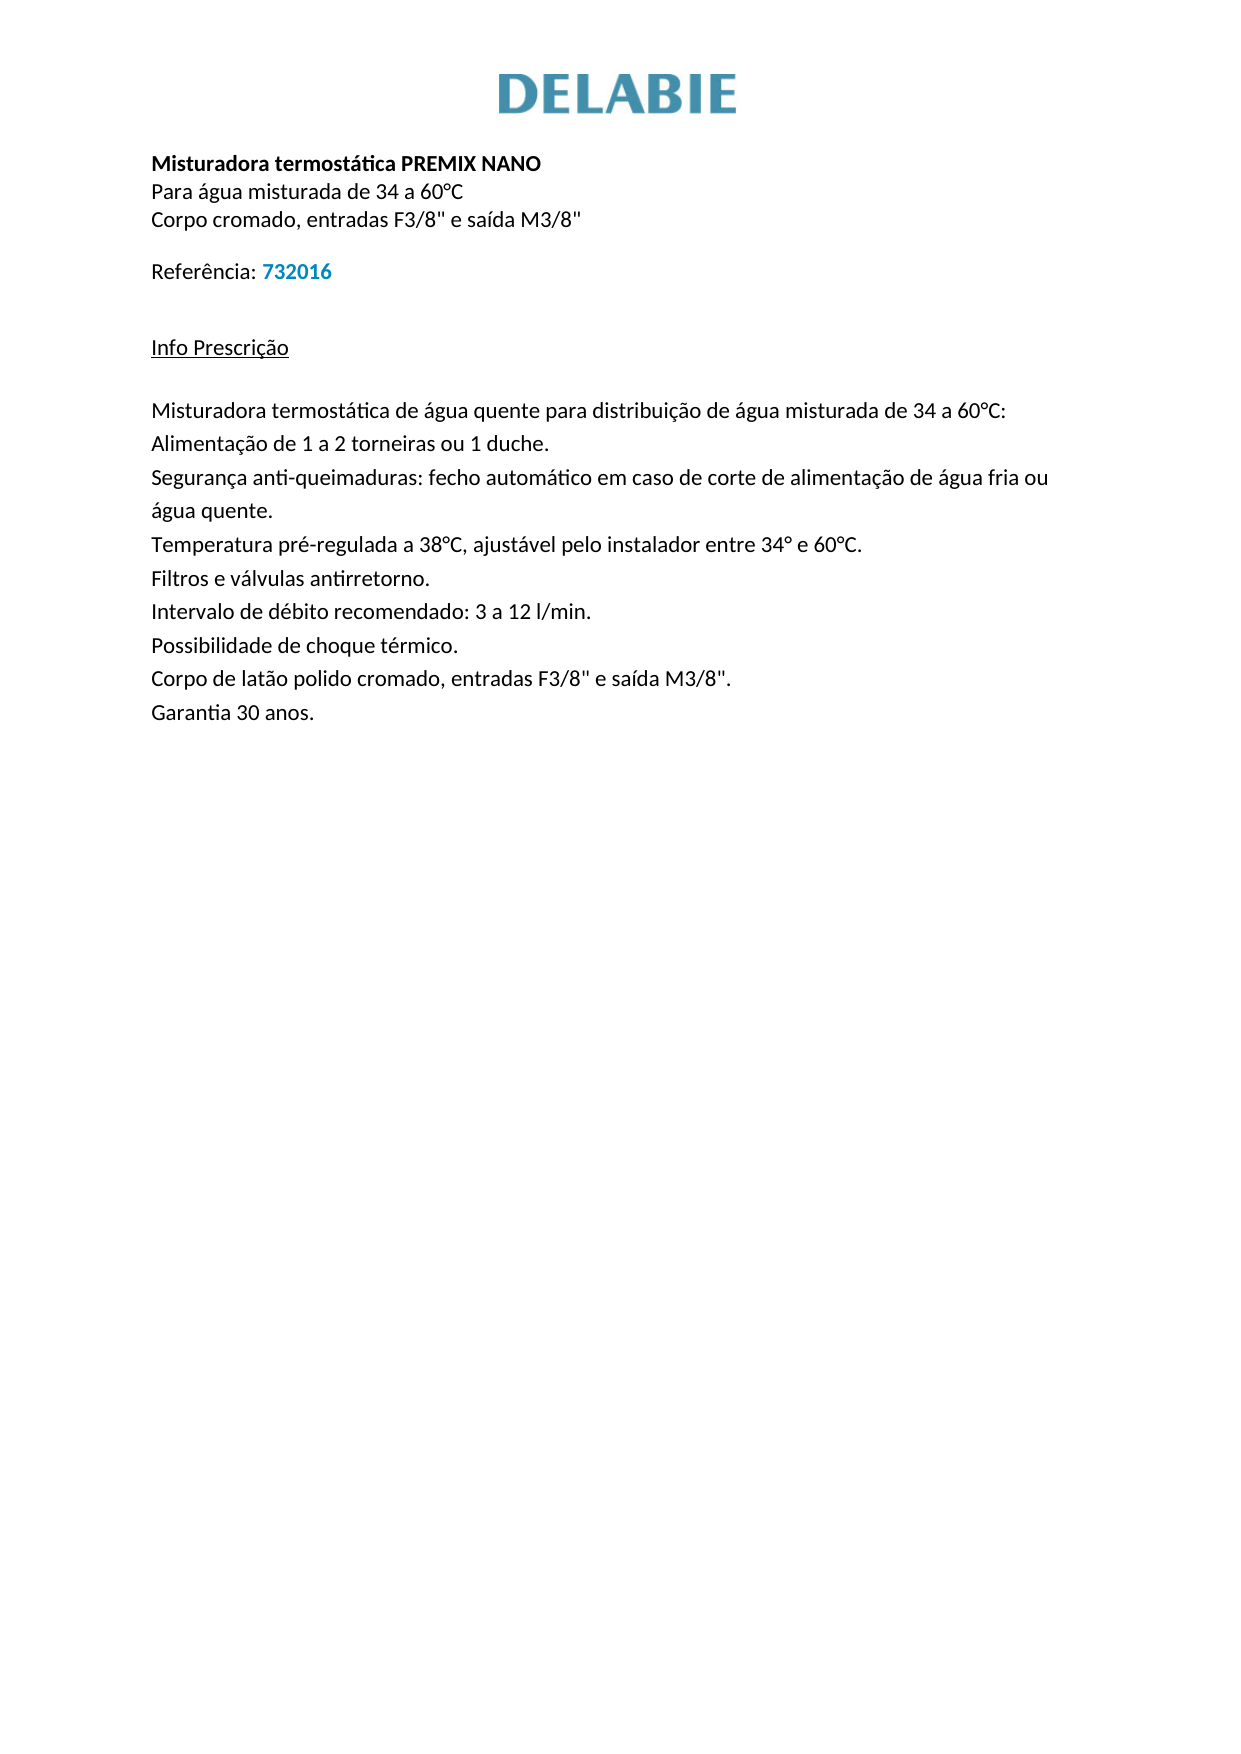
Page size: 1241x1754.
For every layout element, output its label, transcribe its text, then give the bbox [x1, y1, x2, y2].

picture [497, 74, 738, 114]
text Filtros e válvulas antirretorno. [151, 564, 1084, 592]
text Corpo de latão polido cromado, entradas F3/8" e saída M3/8". [151, 664, 1084, 692]
text Info Prescrição [151, 333, 1084, 361]
text Referência: 732016 [151, 257, 1084, 285]
text Alimentação de 1 a 2 torneiras ou 1 duche. [151, 429, 1084, 458]
text Misturadora termostática de água quente para distribuição de água misturada de 34 a 60°C: [151, 396, 1084, 424]
text Intervalo de débito recomendado: 3 a 12 l/min. [151, 597, 1084, 625]
text Garantia 30 anos. [151, 698, 1084, 726]
text Possibilidade de choque térmico. [151, 631, 1084, 659]
text Temperatura pré-regulada a 38°C, ajustável pelo instalador entre 34° e 60°C. [151, 530, 1084, 558]
text Misturadora termostática PREMIX NANO [151, 149, 1084, 177]
text Segurança anti-queimaduras: fecho automático em caso de corte de alimentação de água fria ou água quente. [151, 463, 1084, 525]
text Para água misturada de 34 a 60°C [151, 177, 1084, 205]
text Corpo cromado, entradas F3/8" e saída M3/8" [151, 205, 1084, 233]
